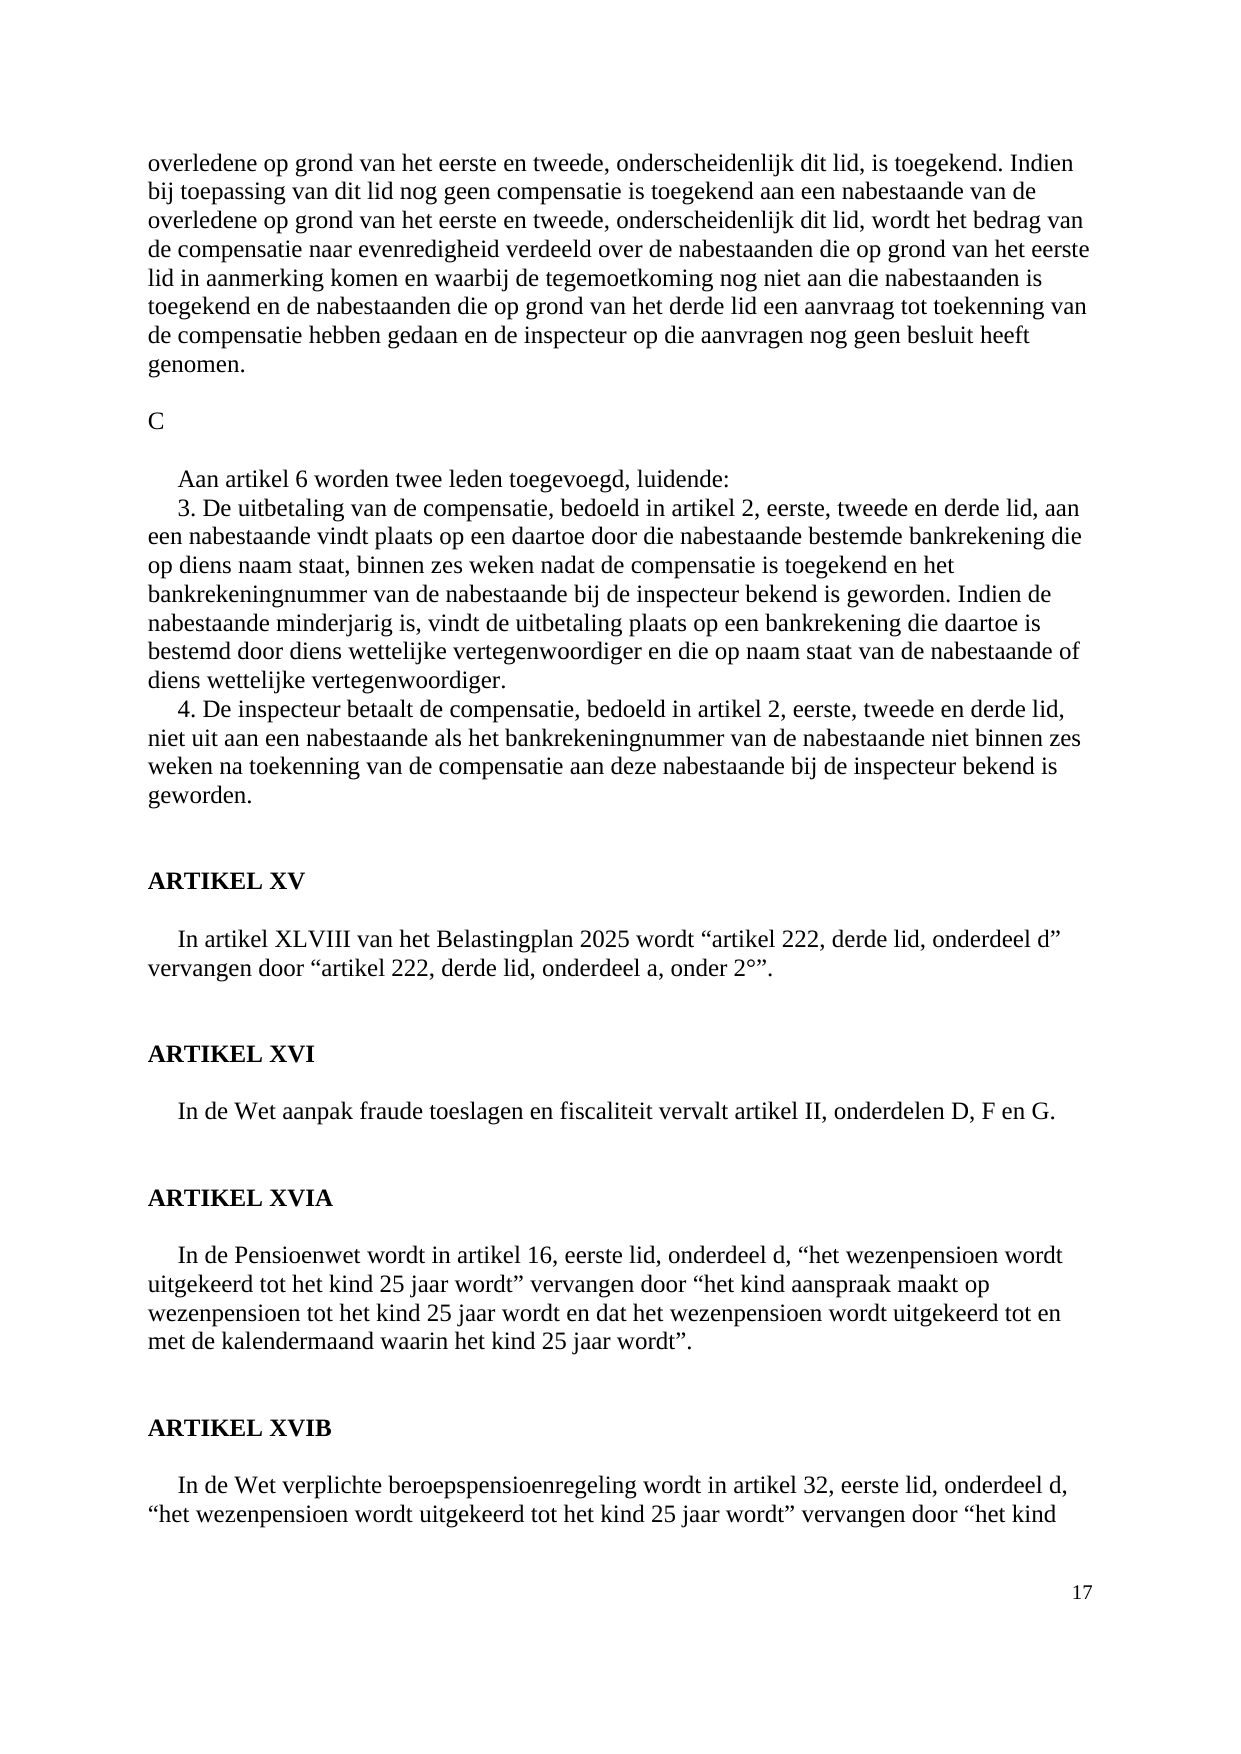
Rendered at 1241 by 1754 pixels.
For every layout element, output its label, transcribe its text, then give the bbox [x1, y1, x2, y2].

text In de Wet aanpak fraude toeslagen en fiscaliteit vervalt artikel II, onderdelen D, F en G. [148, 1096, 1092, 1125]
text Artikel XV [148, 866, 1092, 895]
text In artikel XLVIII van het Belastingplan 2025 wordt “artikel 222, derde lid, onderdeel d” vervangen door “artikel 222, derde lid, onderdeel a, onder 2°”. [148, 924, 1092, 981]
text 4. De inspecteur betaalt de compensatie, bedoeld in artikel 2, eerste, tweede en derde lid, niet uit aan een nabestaande als het bankrekeningnummer van de nabestaande niet binnen zes weken na toekenning van de compensatie aan deze nabestaande bij de inspecteur bekend is geworden. [148, 694, 1092, 809]
text C [148, 406, 1092, 435]
text 3. De uitbetaling van de compensatie, bedoeld in artikel 2, eerste, tweede en derde lid, aan een nabestaande vindt plaats op een daartoe door die nabestaande bestemde bankrekening die op diens naam staat, binnen zes weken nadat de compensatie is toegekend en het bankrekeningnummer van de nabestaande bij de inspecteur bekend is geworden. Indien de nabestaande minderjarig is, vindt de uitbetaling plaats op een bankrekening die daartoe is bestemd door diens wettelijke vertegenwoordiger en die op naam staat van de nabestaande of diens wettelijke vertegenwoordiger. [148, 493, 1092, 694]
text Artikel XVIB [148, 1413, 1092, 1441]
text Aan artikel 6 worden twee leden toegevoegd, luidende: [148, 464, 1092, 493]
text Artikel XVIA [148, 1183, 1092, 1211]
text Artikel XVI [148, 1039, 1092, 1068]
